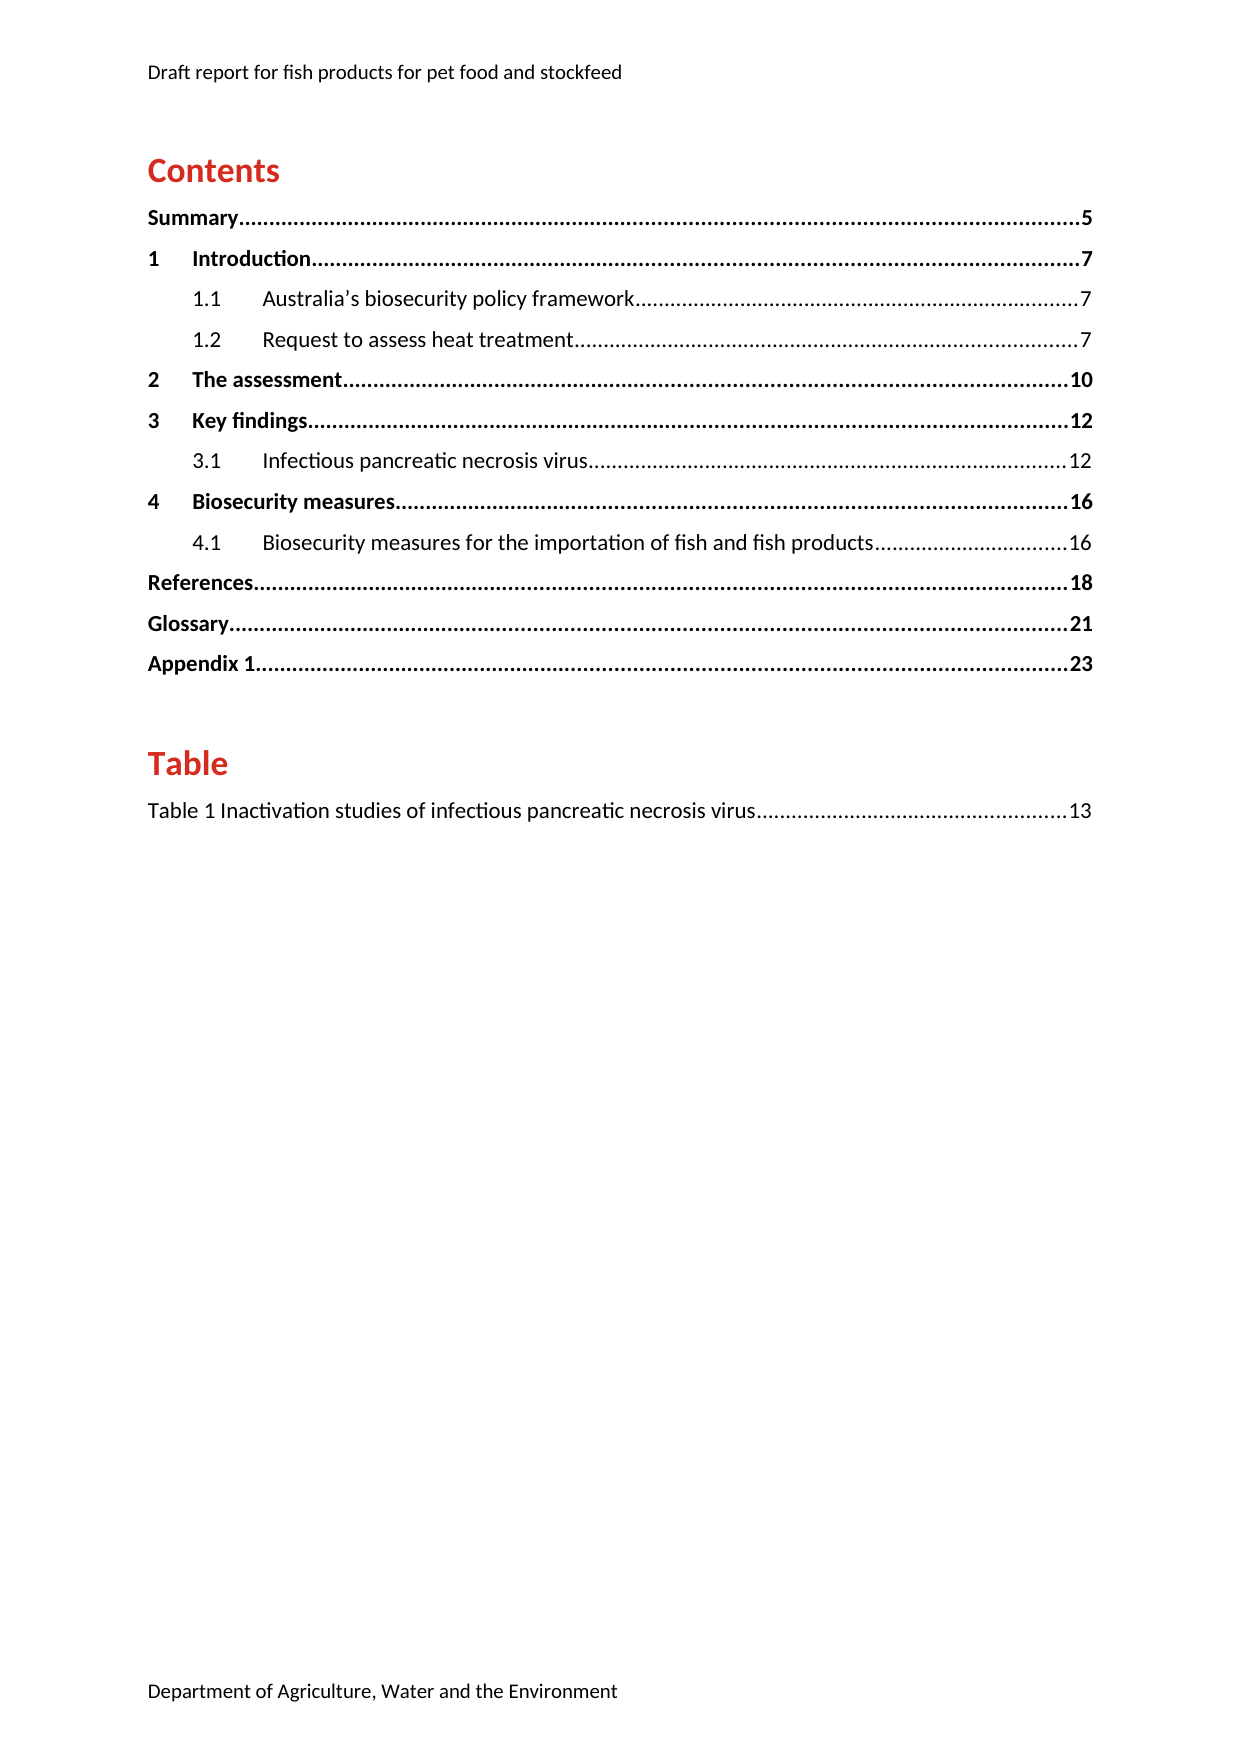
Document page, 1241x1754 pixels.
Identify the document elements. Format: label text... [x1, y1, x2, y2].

text Table 1 Inactivation studies of infectious pancreatic necrosis virus 13 [148, 796, 1092, 824]
subtitle Table [148, 741, 1092, 784]
